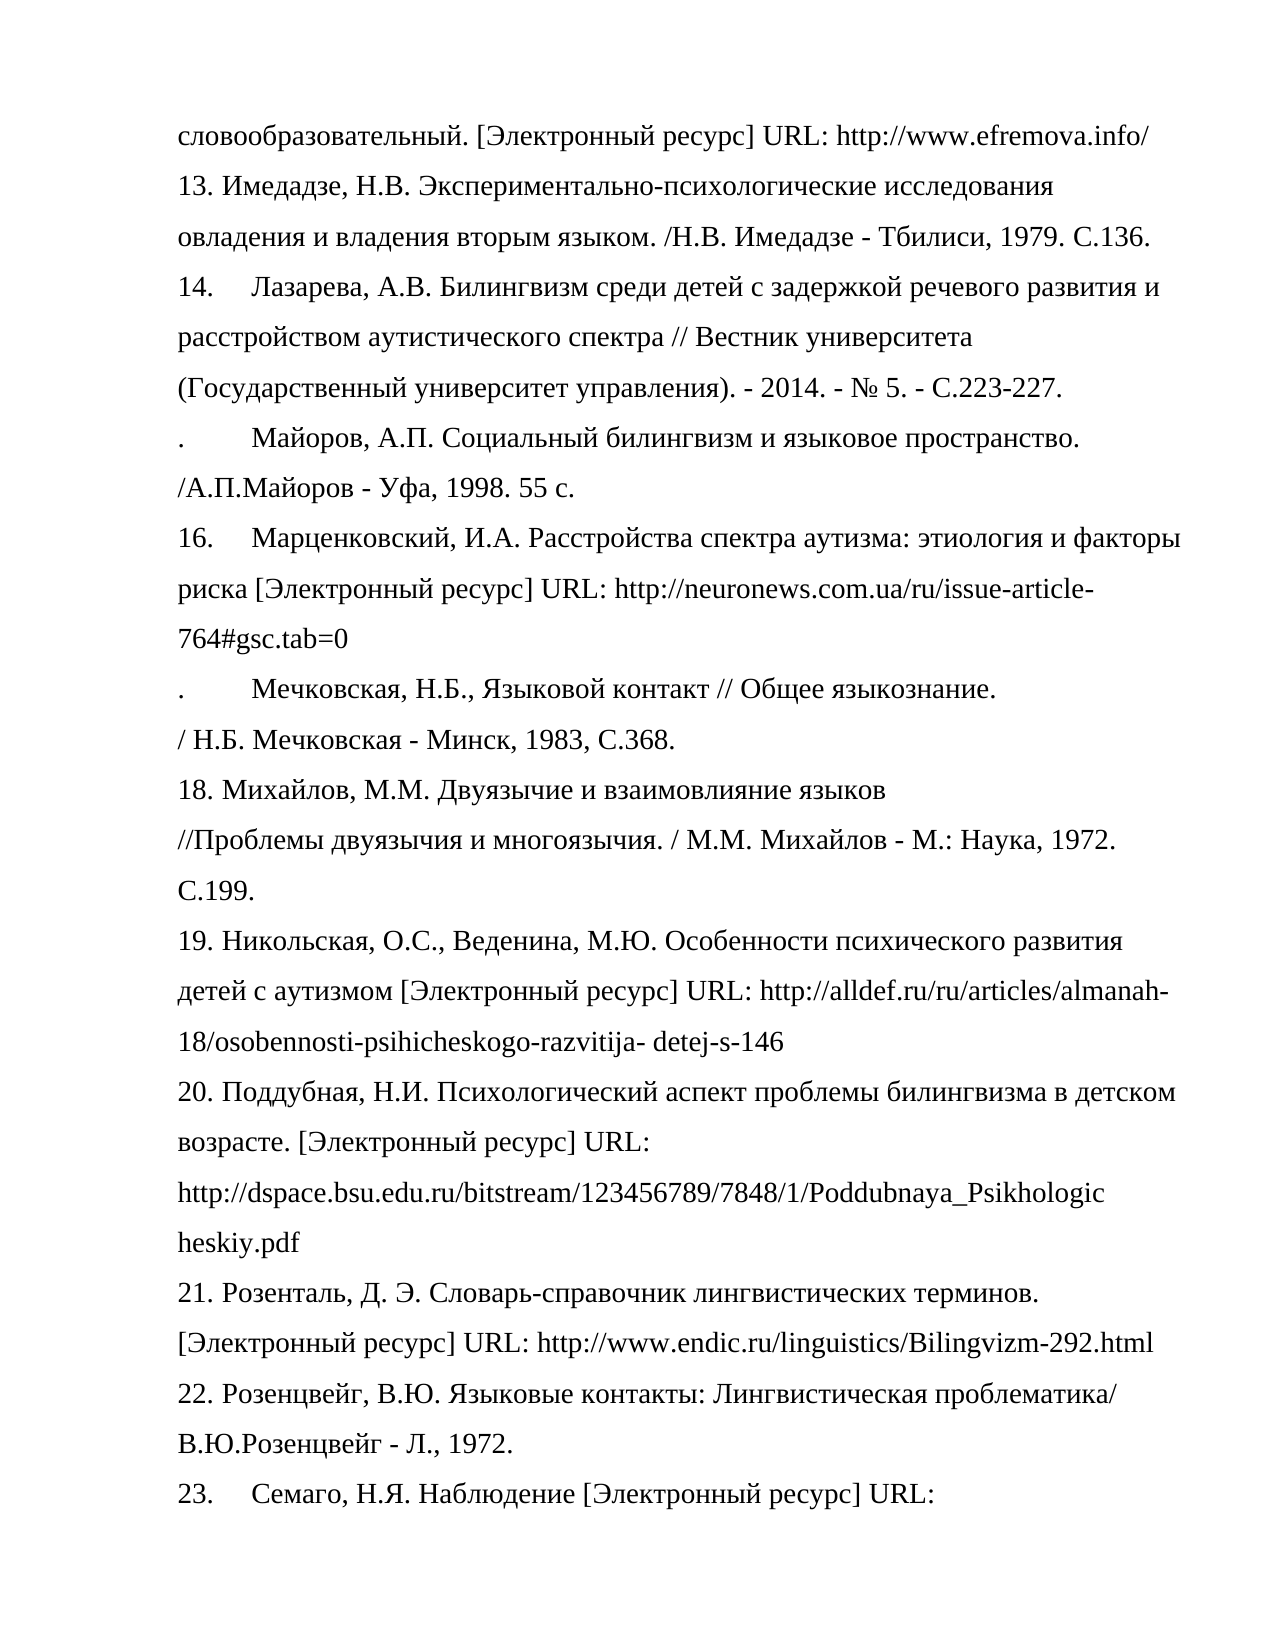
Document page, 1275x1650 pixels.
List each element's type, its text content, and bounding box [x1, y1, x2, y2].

text 14. Лазарева, А.В. Билингвизм среди детей с задержкой речевого развития и расстройством аутистического спектра // Вестник университета (Государственный университет управления). - 2014. - № 5. - С.223-227. [177, 269, 1187, 403]
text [177, 1477, 1187, 1510]
text 21. Розенталь, Д. Э. Словарь-справочник лингвистических терминов. [Электронный ресурс] URL: http://www.endic.ru/linguistics/Bilingvizm-292.html [177, 1275, 1187, 1359]
text / Н.Б. Мечковская - Минск, 1983, С.368. [177, 722, 1187, 755]
text 16. Марценковский, И.А. Расстройства спектра аутизма: этиология и факторы риска [Электронный ресурс] URL: http://neuronews.com.ua/ru/issue-article-764#gsc.tab=0 [177, 521, 1187, 655]
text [177, 118, 1187, 152]
text 18. Михайлов, М.М. Двуязычие и взаимовлияние языков [177, 772, 1187, 806]
text 19. Никольская, О.С., Веденина, М.Ю. Особенности психического развития детей с аутизмом [Электронный ресурс] URL: http://alldef.ru/ru/articles/almanah-18/osobennosti-psihicheskogo-razvitija- detej-s-146 [177, 923, 1187, 1057]
text 22. Розенцвейг, В.Ю. Языковые контакты: Лингвистическая проблематика/ В.Ю.Розенцвейг - Л., 1972. [177, 1376, 1187, 1460]
text 13. Имедадзе, Н.В. Экспериментально-психологические исследования овладения и владения вторым языком. /Н.В. Имедадзе - Тбилиси, 1979. С.136. [177, 168, 1187, 252]
text 20. Поддубная, Н.И. Психологический аспект проблемы билингвизма в детском возрасте. [Электронный ресурс] URL: http://dspace.bsu.edu.ru/bitstream/123456789/7848/1/Poddubnaya_Psikhologic heskiy.pdf [177, 1074, 1187, 1258]
text . Мечковская, Н.Б., Языковой контакт // Общее языкознание. [177, 672, 1187, 705]
text //Проблемы двуязычия и многоязычия. / М.М. Михайлов - М.: Наука, 1972. С.199. [177, 822, 1187, 906]
text . Майоров, А.П. Социальный билингвизм и языковое пространство. /А.П.Майоров - Уфа, 1998. 55 с. [177, 420, 1187, 504]
